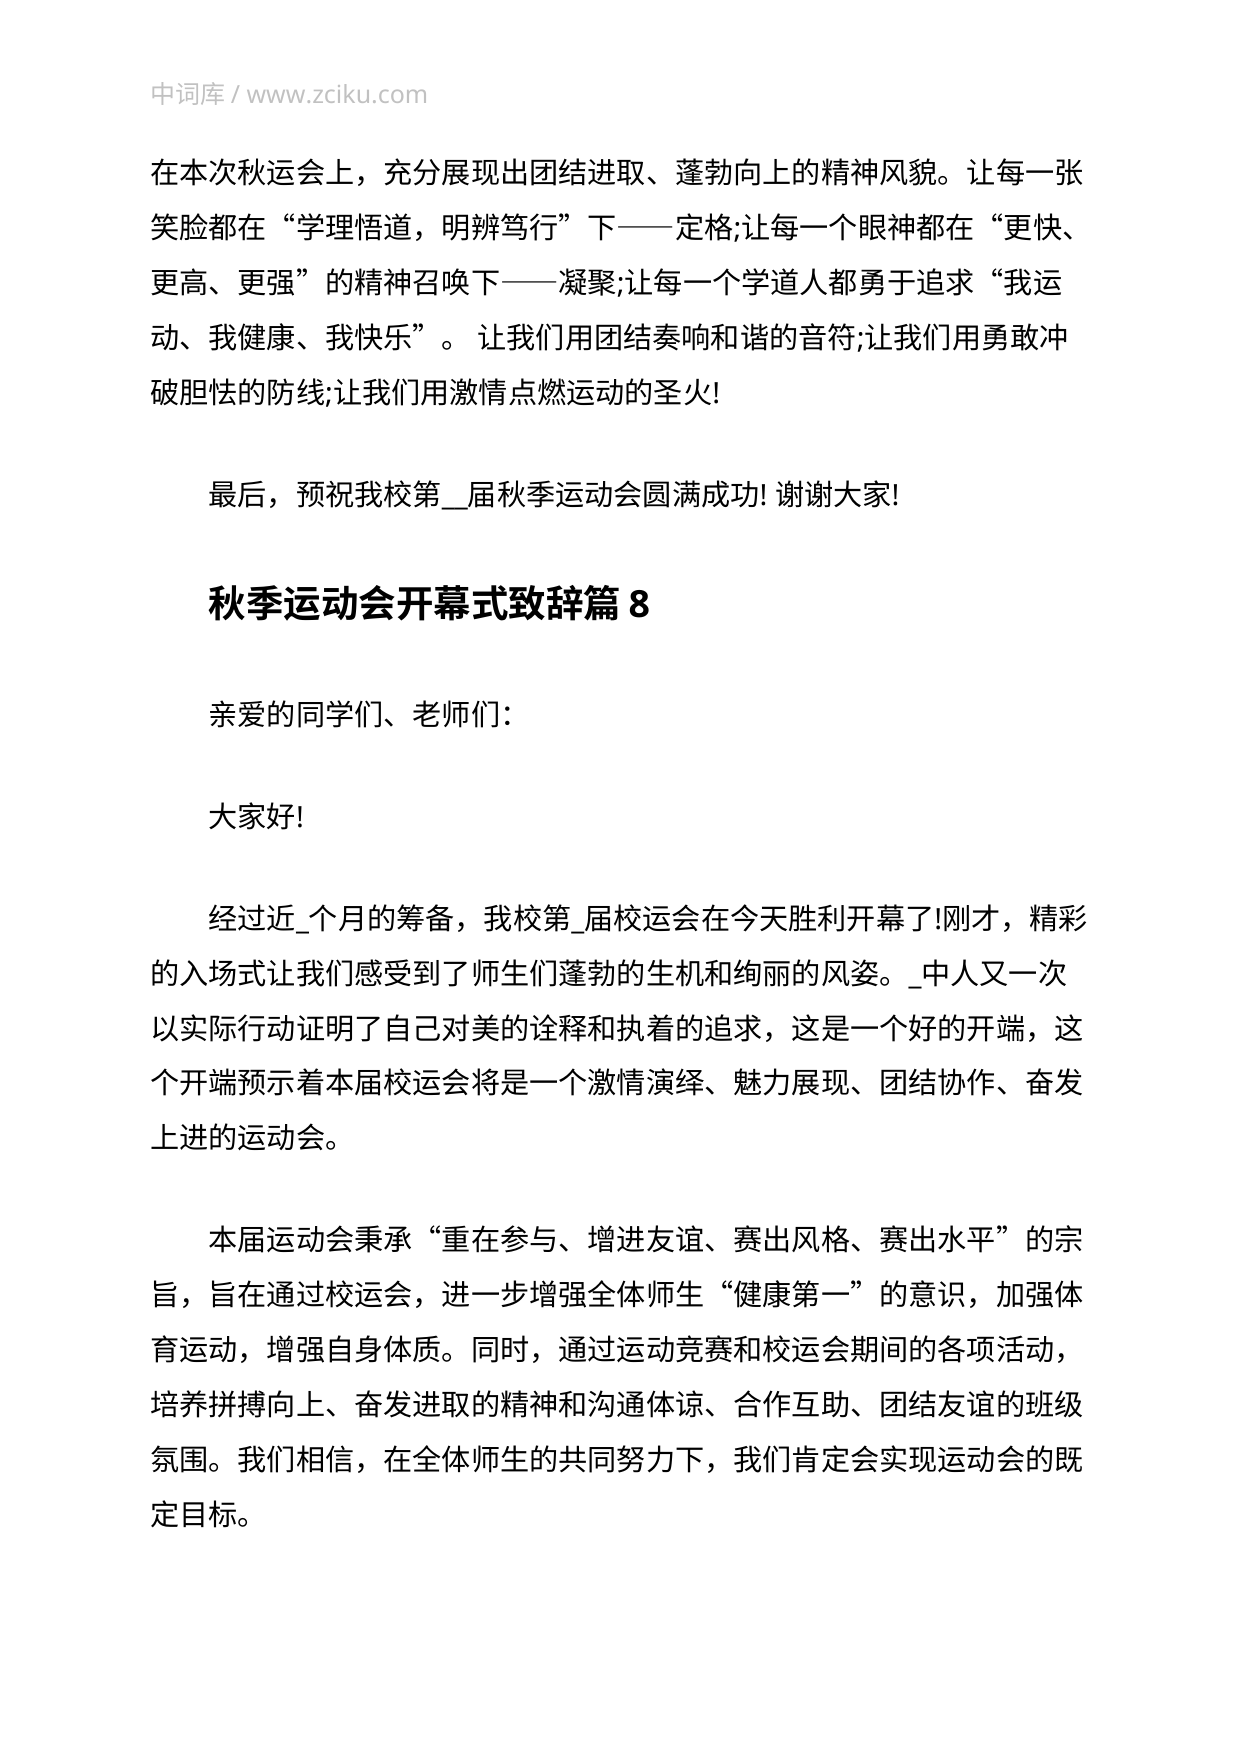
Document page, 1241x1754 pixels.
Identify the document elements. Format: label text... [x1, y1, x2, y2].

text 经过近_个月的筹备，我校第_届校运会在今天胜利开幕了!刚才，精彩的入场式让我们感受到了师生们蓬勃的生机和绚丽的风姿。_中人又一次以实际行动证明了自己对美的诠释和执着的追求，这是一个好的开端，这个开端预示着本届校运会将是一个激情演绎、魅力展现、团结协作、奋发上进的运动会。 [150, 895, 1090, 1157]
text 最后，预祝我校第__届秋季运动会圆满成功! 谢谢大家! [150, 472, 1090, 514]
text 亲爱的同学们、老师们： [150, 691, 1090, 734]
text 秋季运动会开幕式致辞篇8 [150, 574, 1090, 628]
text 本届运动会秉承“重在参与、增进友谊、赛出风格、赛出水平”的宗旨，旨在通过校运会，进一步增强全体师生“健康第一”的意识，加强体育运动，增强自身体质。同时，通过运动竞赛和校运会期间的各项活动，培养拼搏向上、奋发进取的精神和沟通体谅、合作互助、团结友谊的班级氛围。我们相信，在全体师生的共同努力下，我们肯定会实现运动会的既定目标。 [150, 1217, 1090, 1533]
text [150, 150, 1090, 412]
text 大家好! [150, 793, 1090, 836]
